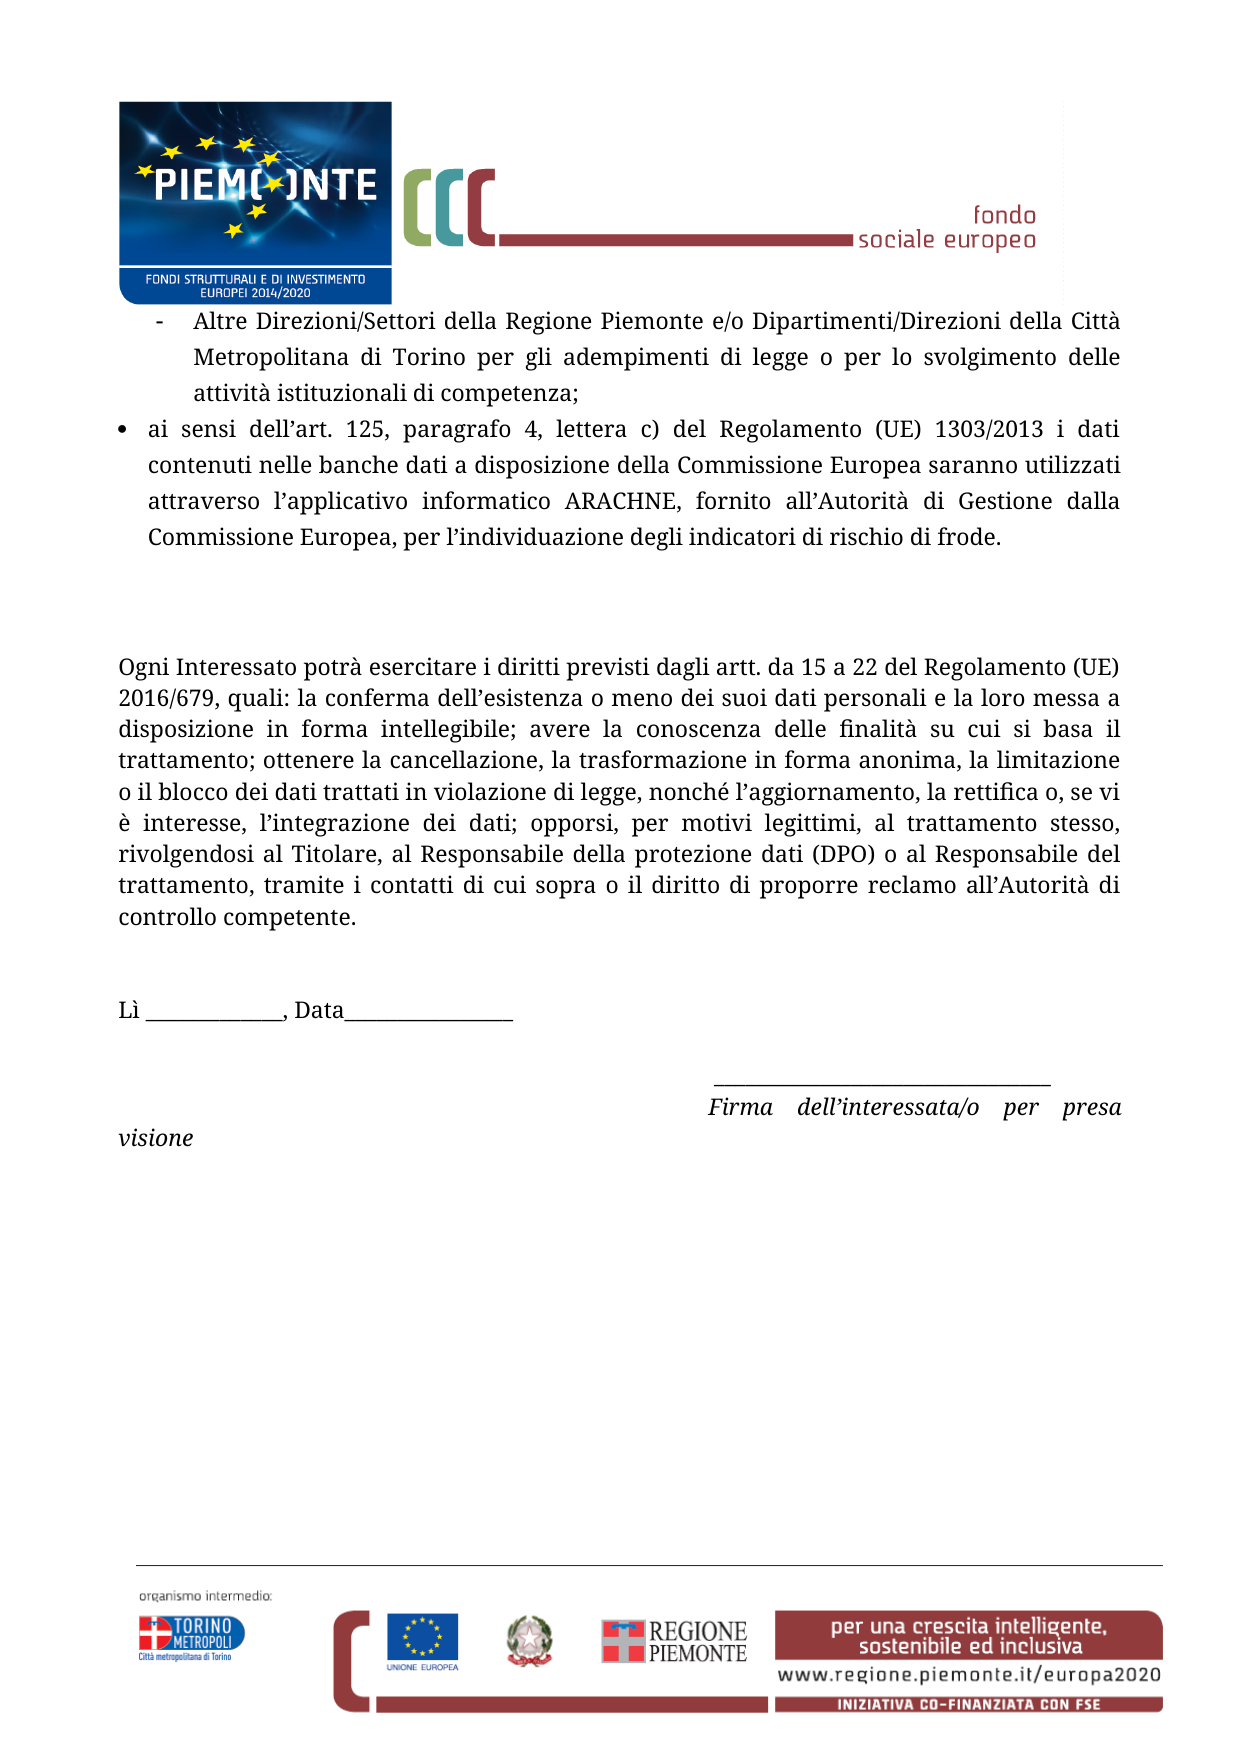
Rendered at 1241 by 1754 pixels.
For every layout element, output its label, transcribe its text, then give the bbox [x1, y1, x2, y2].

list ai sensi dell’art. 125, paragrafo 4, lettera c) del Regolamento (UE) 1303/2013 i dati contenuti nelle banche dati a disposizione della Commissione Europea saranno utilizzati attraverso l’applicativo informatico ARACHNE, fornito all’Autorità di Gestione dalla Commissione Europea, per l’individuazione degli indicatori di rischio di frode. [118, 413, 1122, 552]
text Ogni Interessato potrà esercitare i diritti previsti dagli artt. da 15 a 22 del Regolamento (UE) 2016/679, quali: la conferma dell’esistenza o meno dei suoi dati personali e la loro messa a disposizione in forma intellegibile; avere la conoscenza delle finalità su cui si basa il trattamento; ottenere la cancellazione, la trasformazione in forma anonima, la limitazione o il blocco dei dati trattati in violazione di legge, nonché l’aggiornamento, la rettifica o, se vi è interesse, l’integrazione dei dati; opporsi, per motivi legittimi, al trattamento stesso, rivolgendosi al Titolare, al Responsabile della protezione dati (DPO) o al Responsabile del trattamento, tramite i contatti di cui sopra o il diritto di proporre reclamo all’Autorità di controllo competente. [118, 650, 1122, 932]
text Lì _____________, Data________________ [118, 994, 1122, 1025]
picture [118, 100, 1064, 306]
text ________________________________ [118, 1059, 1122, 1091]
list Altre Direzioni/Settori della Regione Piemonte e/o Dipartimenti/Direzioni della Città Metropolitana di Torino per gli adempimenti di legge o per lo svolgimento delle attività istituzionali di competenza; [156, 305, 1122, 408]
text Firma dell’interessata/o per presa visione [118, 1091, 1122, 1153]
